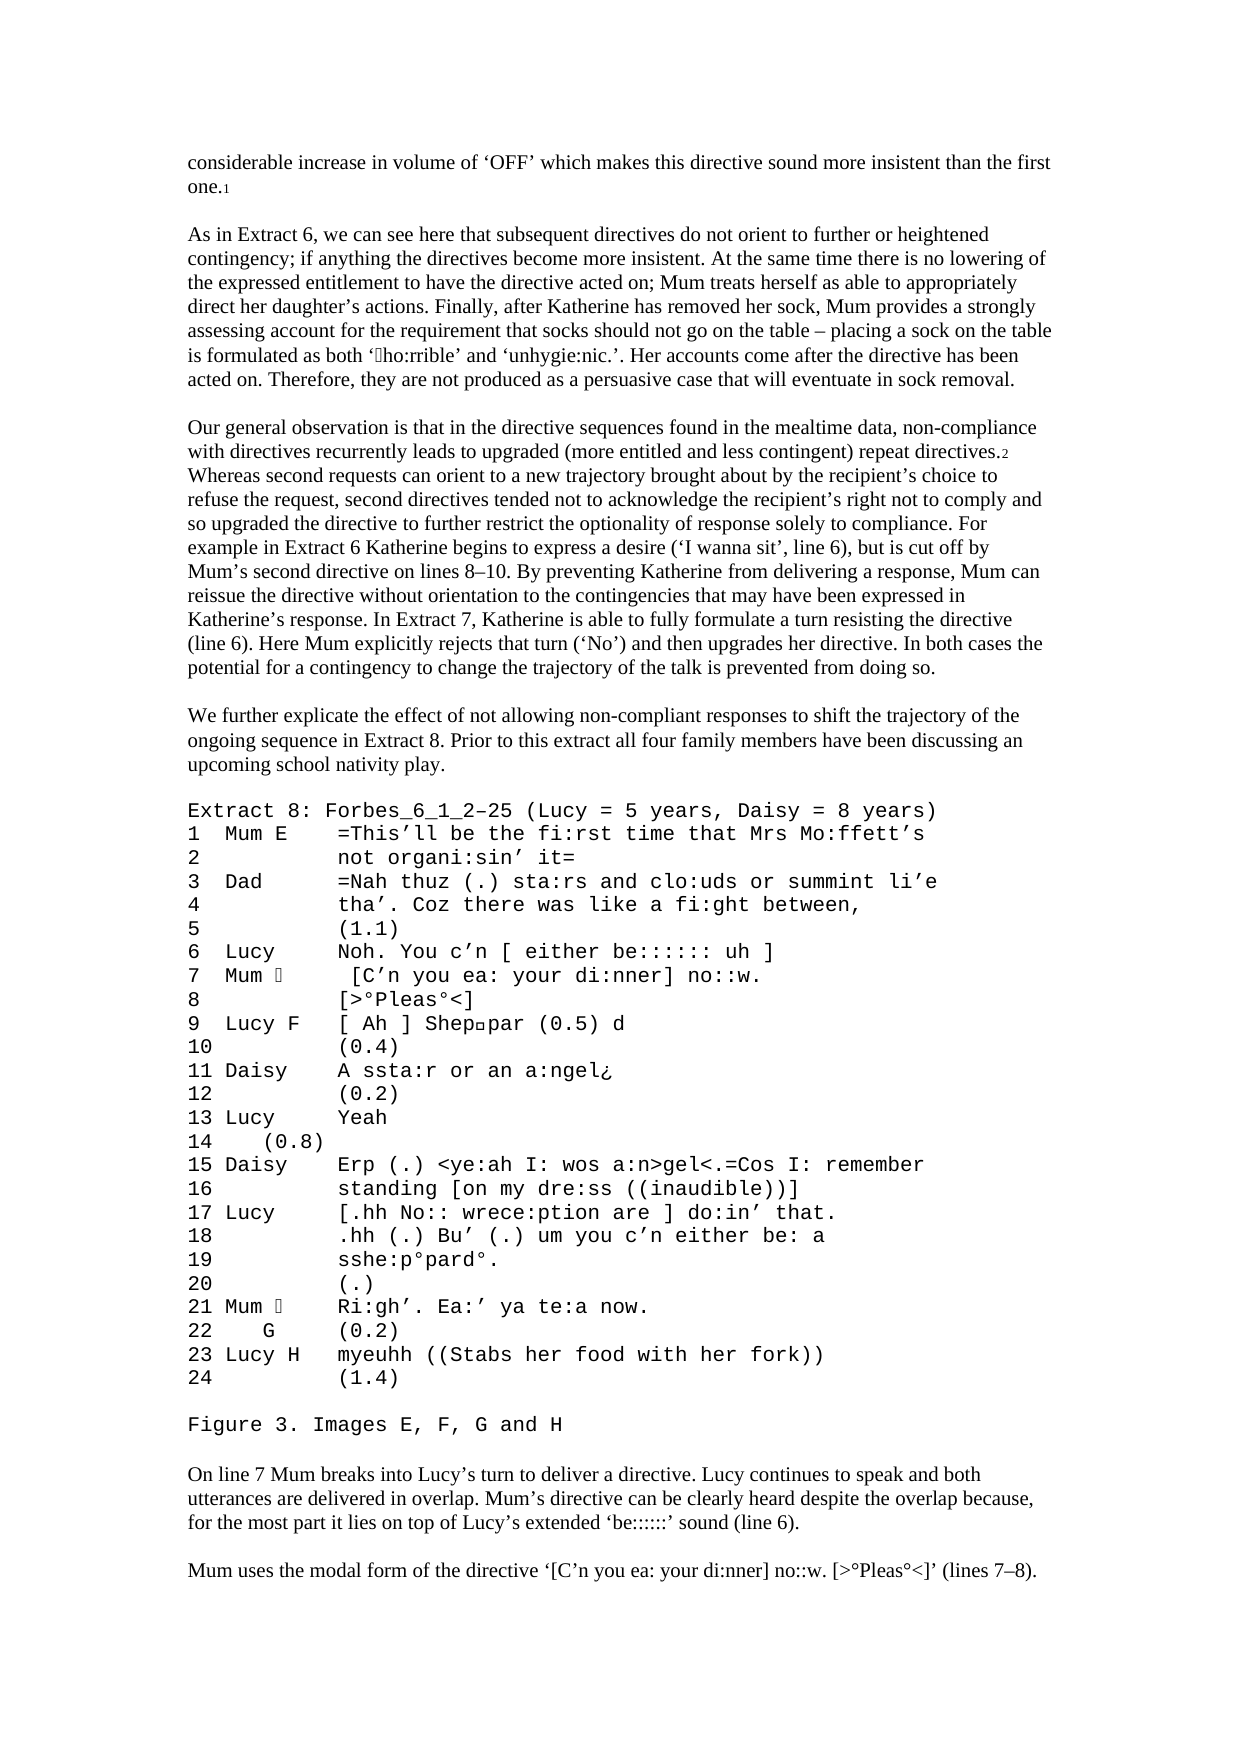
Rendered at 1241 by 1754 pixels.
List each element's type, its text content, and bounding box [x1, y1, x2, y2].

text Figure 3. Images E, F, G and H [187, 1414, 1053, 1438]
text 8 [>°Pleas°<] [187, 989, 1053, 1012]
text As in Extract 6, we can see here that subsequent directives do not orient to further or heightened contingency; if anything the directives become more insistent. At the same time there is no lowering of the expressed entitlement to have the directive acted on; Mum treats herself as able to appropriately direct her daughter’s actions. Finally, after Katherine has removed her sock, Mum provides a strongly assessing account for the requirement that socks should not go on the table – placing a sock on the table is formulated as both ‘ho:rrible’ and ‘unhygie:nic.’. Her accounts come after the directive has been acted on. Therefore, they are not produced as a persuasive case that will eventuate in sock removal. [187, 222, 1053, 391]
text 16 standing [on my dre:ss ((inaudible))] [187, 1178, 1053, 1202]
text 14 (0.8) [187, 1131, 1053, 1154]
text 21 Mum Ri:gh’. Ea:’ ya te:a now. [187, 1296, 1053, 1320]
text 18 .hh (.) Bu’ (.) um you c’n either be: a [187, 1225, 1053, 1249]
text 3 Dad =Nah thuz (.) sta:rs and clo:uds or summint li’e [187, 871, 1053, 894]
text 5 (1.1) [187, 918, 1053, 942]
text 17 Lucy [.hh No:: wrece:ption are ] do:in’ that. [187, 1202, 1053, 1225]
text 22 G (0.2) [187, 1320, 1053, 1343]
text 20 (.) [187, 1273, 1053, 1296]
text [187, 150, 1053, 198]
text 11 Daisy A ssta:r or an a:ngel¿ [187, 1060, 1053, 1083]
text We further explicate the effect of not allowing non-compliant responses to shift the trajectory of the ongoing sequence in Extract 8. Prior to this extract all four family members have been discussing an upcoming school nativity play. [187, 703, 1053, 776]
text 19 sshe:p°pard°. [187, 1249, 1053, 1273]
text 9 Lucy F [ Ah ] Shep􀁮par (0.5) d [187, 1012, 1053, 1036]
text 24 (1.4) [187, 1367, 1053, 1391]
text Our general observation is that in the directive sequences found in the mealtime data, non-compliance with directives recurrently leads to upgraded (more entitled and less contingent) repeat directives.2 Whereas second requests can orient to a new trajectory brought about by the recipient’s choice to refuse the request, second directives tended not to acknowledge the recipient’s right not to comply and so upgraded the directive to further restrict the optionality of response solely to compliance. For example in Extract 6 Katherine begins to express a desire (‘I wanna sit’, line 6), but is cut off by Mum’s second directive on lines 8–10. By preventing Katherine from delivering a response, Mum can reissue the directive without orientation to the contingencies that may have been expressed in Katherine’s response. In Extract 7, Katherine is able to fully formulate a turn resisting the directive (line 6). Here Mum explicitly rejects that turn (‘No’) and then upgrades her directive. In both cases the potential for a contingency to change the trajectory of the talk is prevented from doing so. [187, 415, 1053, 679]
text 10 (0.4) [187, 1036, 1053, 1060]
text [187, 1558, 1053, 1582]
text 13 Lucy Yeah [187, 1107, 1053, 1131]
text Extract 8: Forbes_6_1_2–25 (Lucy = 5 years, Daisy = 8 years) [187, 800, 1053, 823]
text 4 tha’. Coz there was like a fi:ght between, [187, 894, 1053, 918]
text On line 7 Mum breaks into Lucy’s turn to deliver a directive. Lucy continues to speak and both utterances are delivered in overlap. Mum’s directive can be clearly heard despite the overlap because, for the most part it lies on top of Lucy’s extended ‘be::::::’ sound (line 6). [187, 1462, 1053, 1534]
text 12 (0.2) [187, 1083, 1053, 1107]
text 15 Daisy Erp (.) <ye:ah I: wos a:n>gel<.=Cos I: remember [187, 1154, 1053, 1178]
text 2 not organi:sin’ it= [187, 847, 1053, 871]
text 1 Mum E =This’ll be the fi:rst time that Mrs Mo:ffett’s [187, 823, 1053, 847]
text 23 Lucy H myeuhh ((Stabs her food with her fork)) [187, 1343, 1053, 1367]
text 6 Lucy Noh. You c’n [ either be:::::: uh ] [187, 942, 1053, 965]
text 7 Mum [C’n you ea: your di:nner] no::w. [187, 965, 1053, 989]
